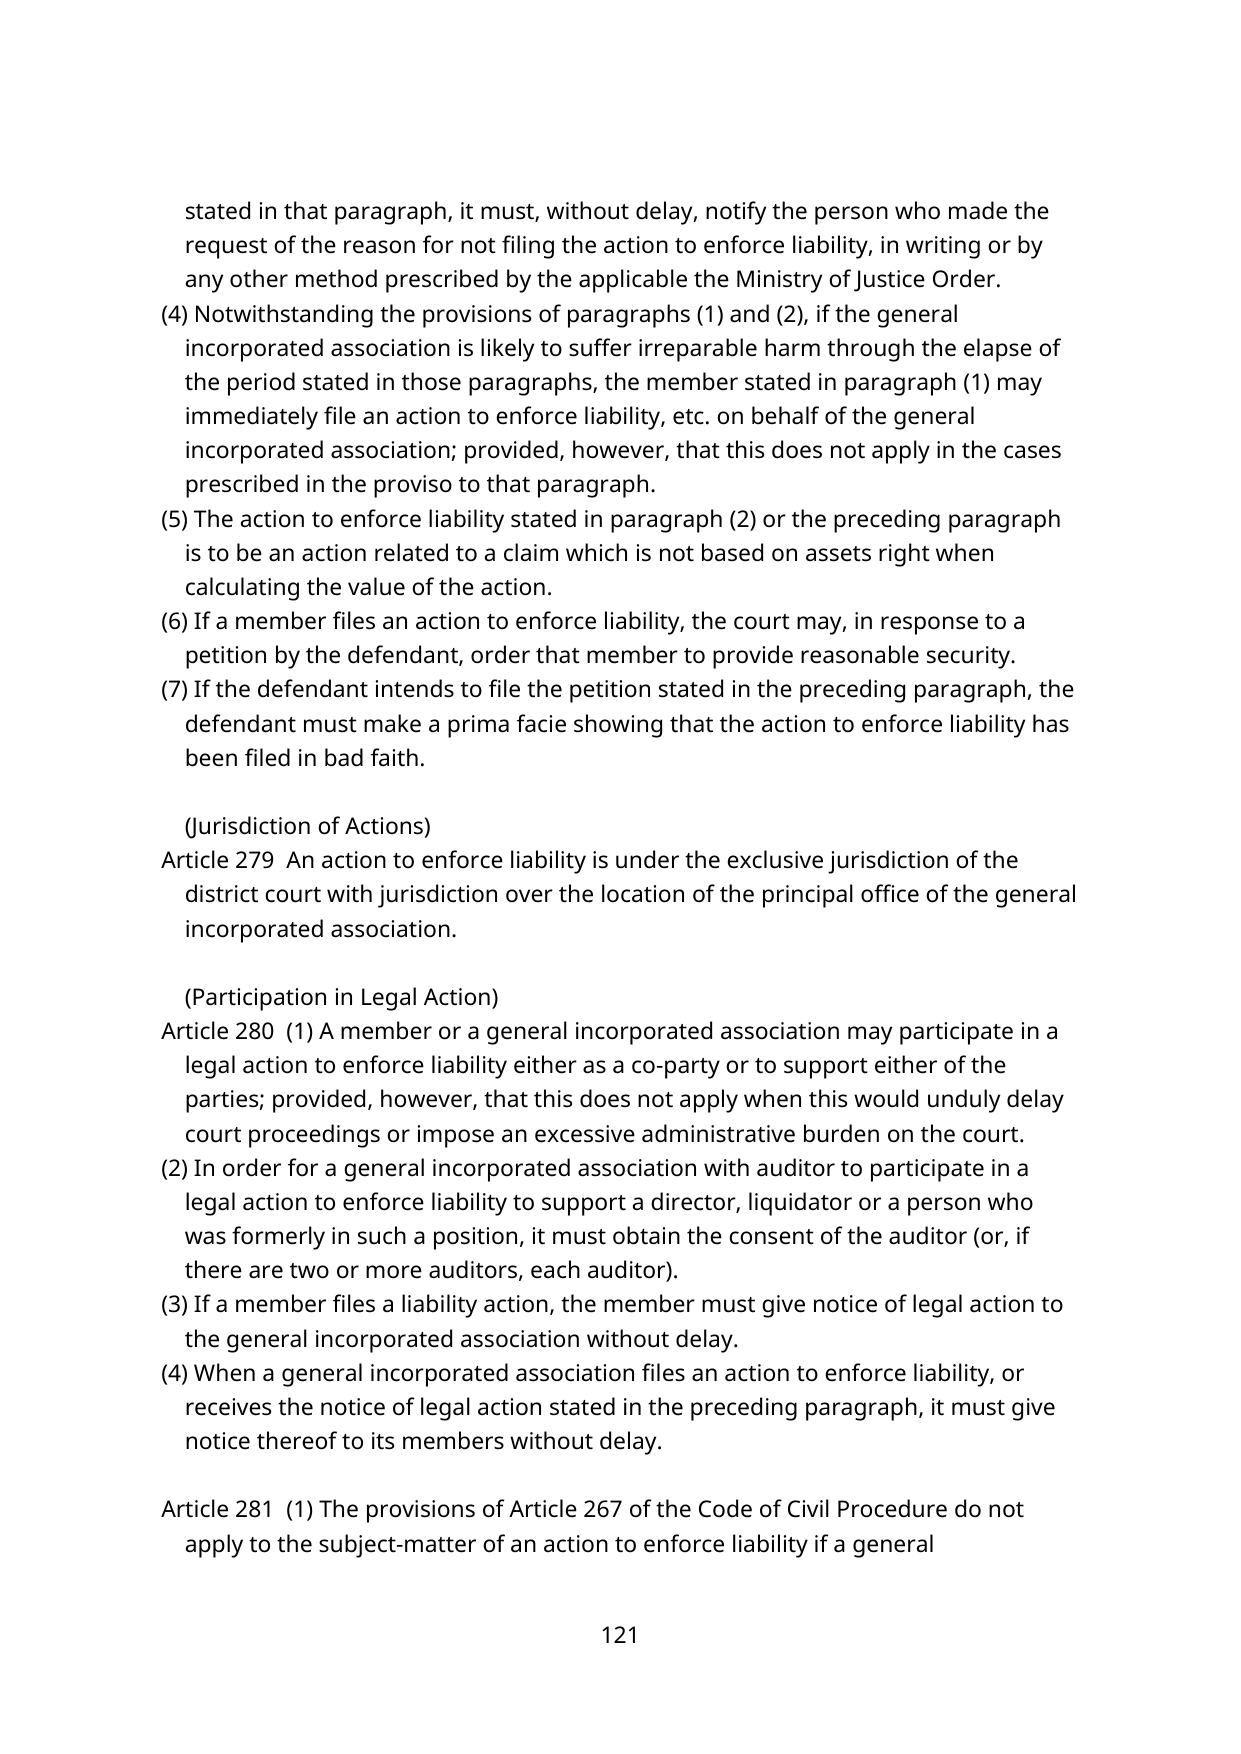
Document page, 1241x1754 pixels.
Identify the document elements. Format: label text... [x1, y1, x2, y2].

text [161, 1492, 1079, 1560]
text (5) The action to enforce liability stated in paragraph (2) or the preceding paragraph is to be an action related to a claim which is not based on assets right when calculating the value of the action. [161, 501, 1079, 604]
text (4) When a general incorporated association files an action to enforce liability, or receives the notice of legal action stated in the preceding paragraph, it must give notice thereof to its members without delay. [161, 1355, 1079, 1458]
text (4) Notwithstanding the provisions of paragraphs (1) and (2), if the general incorporated association is likely to suffer irreparable harm through the elapse of the period stated in those paragraphs, the member stated in paragraph (1) may immediately file an action to enforce liability, etc. on behalf of the general incorporated association; provided, however, that this does not apply in the cases prescribed in the proviso to that paragraph. [161, 296, 1079, 501]
text (7) If the defendant intends to file the petition stated in the preceding paragraph, the defendant must make a prima facie showing that the action to enforce liability has been filed in bad faith. [161, 672, 1079, 774]
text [161, 194, 1079, 296]
text (Jurisdiction of Actions) [184, 809, 1079, 843]
text Article 280 (1) A member or a general incorporated association may participate in a legal action to enforce liability either as a co-party or to support either of the parties; provided, however, that this does not apply when this would unduly delay court proceedings or impose an excessive administrative burden on the court. [161, 1014, 1079, 1150]
text (6) If a member files an action to enforce liability, the court may, in response to a petition by the defendant, order that member to provide reasonable security. [161, 604, 1079, 672]
text Article 279 An action to enforce liability is under the exclusive jurisdiction of the district court with jurisdiction over the location of the principal office of the general incorporated association. [161, 843, 1079, 945]
text (3) If a member files a liability action, the member must give notice of legal action to the general incorporated association without delay. [161, 1287, 1079, 1355]
text (2) In order for a general incorporated association with auditor to participate in a legal action to enforce liability to support a director, liquidator or a person who was formerly in such a position, it must obtain the consent of the auditor (or, if there are two or more auditors, each auditor). [161, 1150, 1079, 1287]
text (Participation in Legal Action) [184, 979, 1079, 1014]
